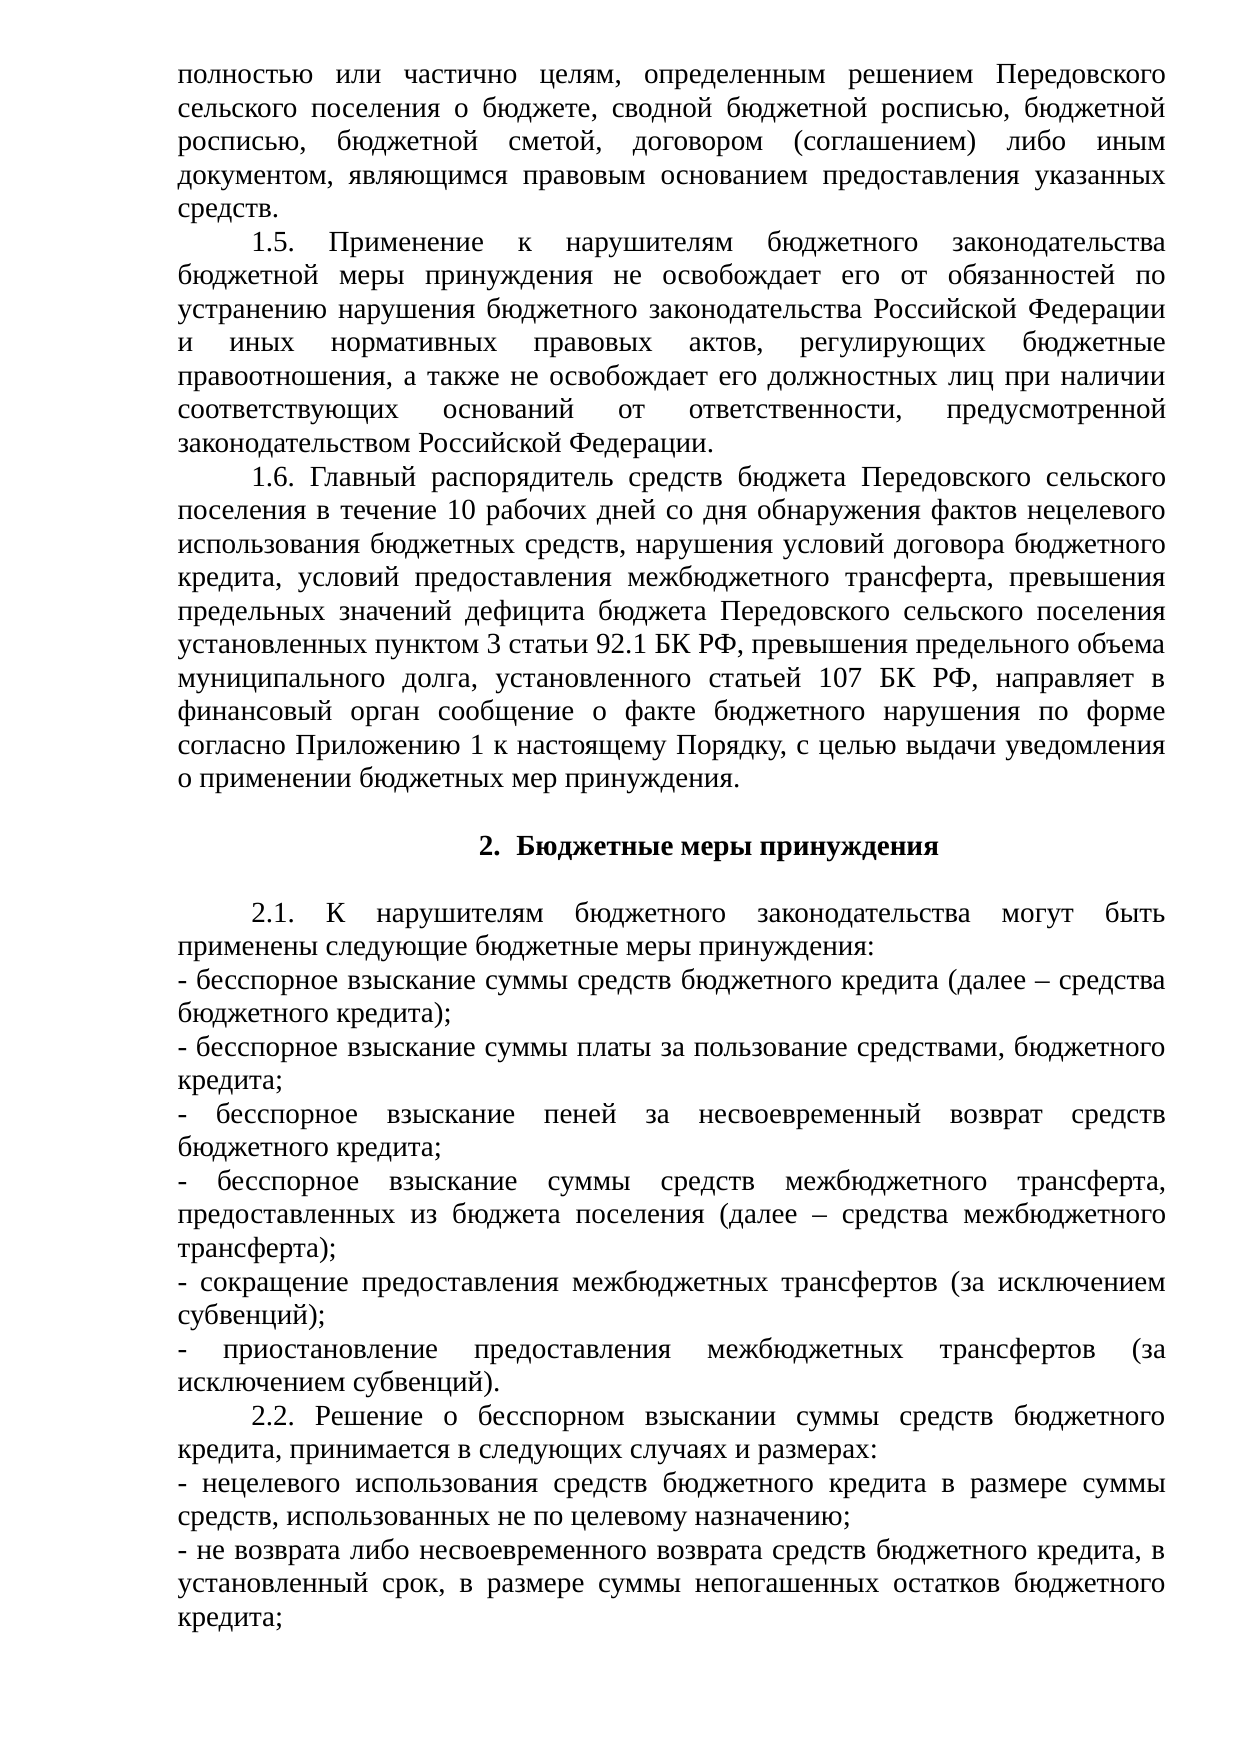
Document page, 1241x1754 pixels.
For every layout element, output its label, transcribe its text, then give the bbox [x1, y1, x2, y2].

text - сокращение предоставления межбюджетных трансфертов (за исключением субвенций); [177, 1264, 1166, 1331]
text - бесспорное взыскание суммы средств бюджетного кредита (далее – средства бюджетного кредита); [177, 962, 1166, 1029]
text - не возврата либо несвоевременного возврата средств бюджетного кредита, в установленный срок, в размере суммы непогашенных остатков бюджетного кредита; [177, 1532, 1166, 1633]
text - приостановление предоставления межбюджетных трансфертов (за исключением субвенций). [177, 1331, 1166, 1398]
text 2.2. Решение о бесспорном взыскании суммы средств бюджетного кредита, принимается в следующих случаях и размерах: [177, 1398, 1166, 1465]
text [177, 56, 1166, 224]
text 2.1. К нарушителям бюджетного законодательства могут быть применены следующие бюджетные меры принуждения: [177, 895, 1166, 962]
text 1.5. Применение к нарушителям бюджетного законодательства бюджетной меры принуждения не освобождает его от обязанностей по устранению нарушения бюджетного законодательства Российской Федерации и иных нормативных правовых актов, регулирующих бюджетные правоотношения, а также не освобождает его должностных лиц при наличии соответствующих оснований от ответственности, предусмотренной законодательством Российской Федерации. [177, 224, 1166, 459]
text - бесспорное взыскание пеней за несвоевременный возврат средств бюджетного кредита; [177, 1096, 1166, 1163]
list Бюджетные меры принуждения [251, 828, 1166, 861]
text - бесспорное взыскание суммы платы за пользование средствами, бюджетного кредита; [177, 1029, 1166, 1096]
text 1.6. Главный распорядитель средств бюджета Передовского сельского поселения в течение 10 рабочих дней со дня обнаружения фактов нецелевого использования бюджетных средств, нарушения условий договора бюджетного кредита, условий предоставления межбюджетного трансферта, превышения предельных значений дефицита бюджета Передовского сельского поселения установленных пунктом 3 статьи 92.1 БК РФ, превышения предельного объема муниципального долга, установленного статьей 107 БК РФ, направляет в финансовый орган сообщение о факте бюджетного нарушения по форме согласно Приложению 1 к настоящему Порядку, с целью выдачи уведомления о применении бюджетных мер принуждения. [177, 459, 1166, 794]
text - бесспорное взыскание суммы средств межбюджетного трансферта, предоставленных из бюджета поселения (далее – средства межбюджетного трансферта); [177, 1163, 1166, 1264]
text - нецелевого использования средств бюджетного кредита в размере суммы средств, использованных не по целевому назначению; [177, 1465, 1166, 1532]
